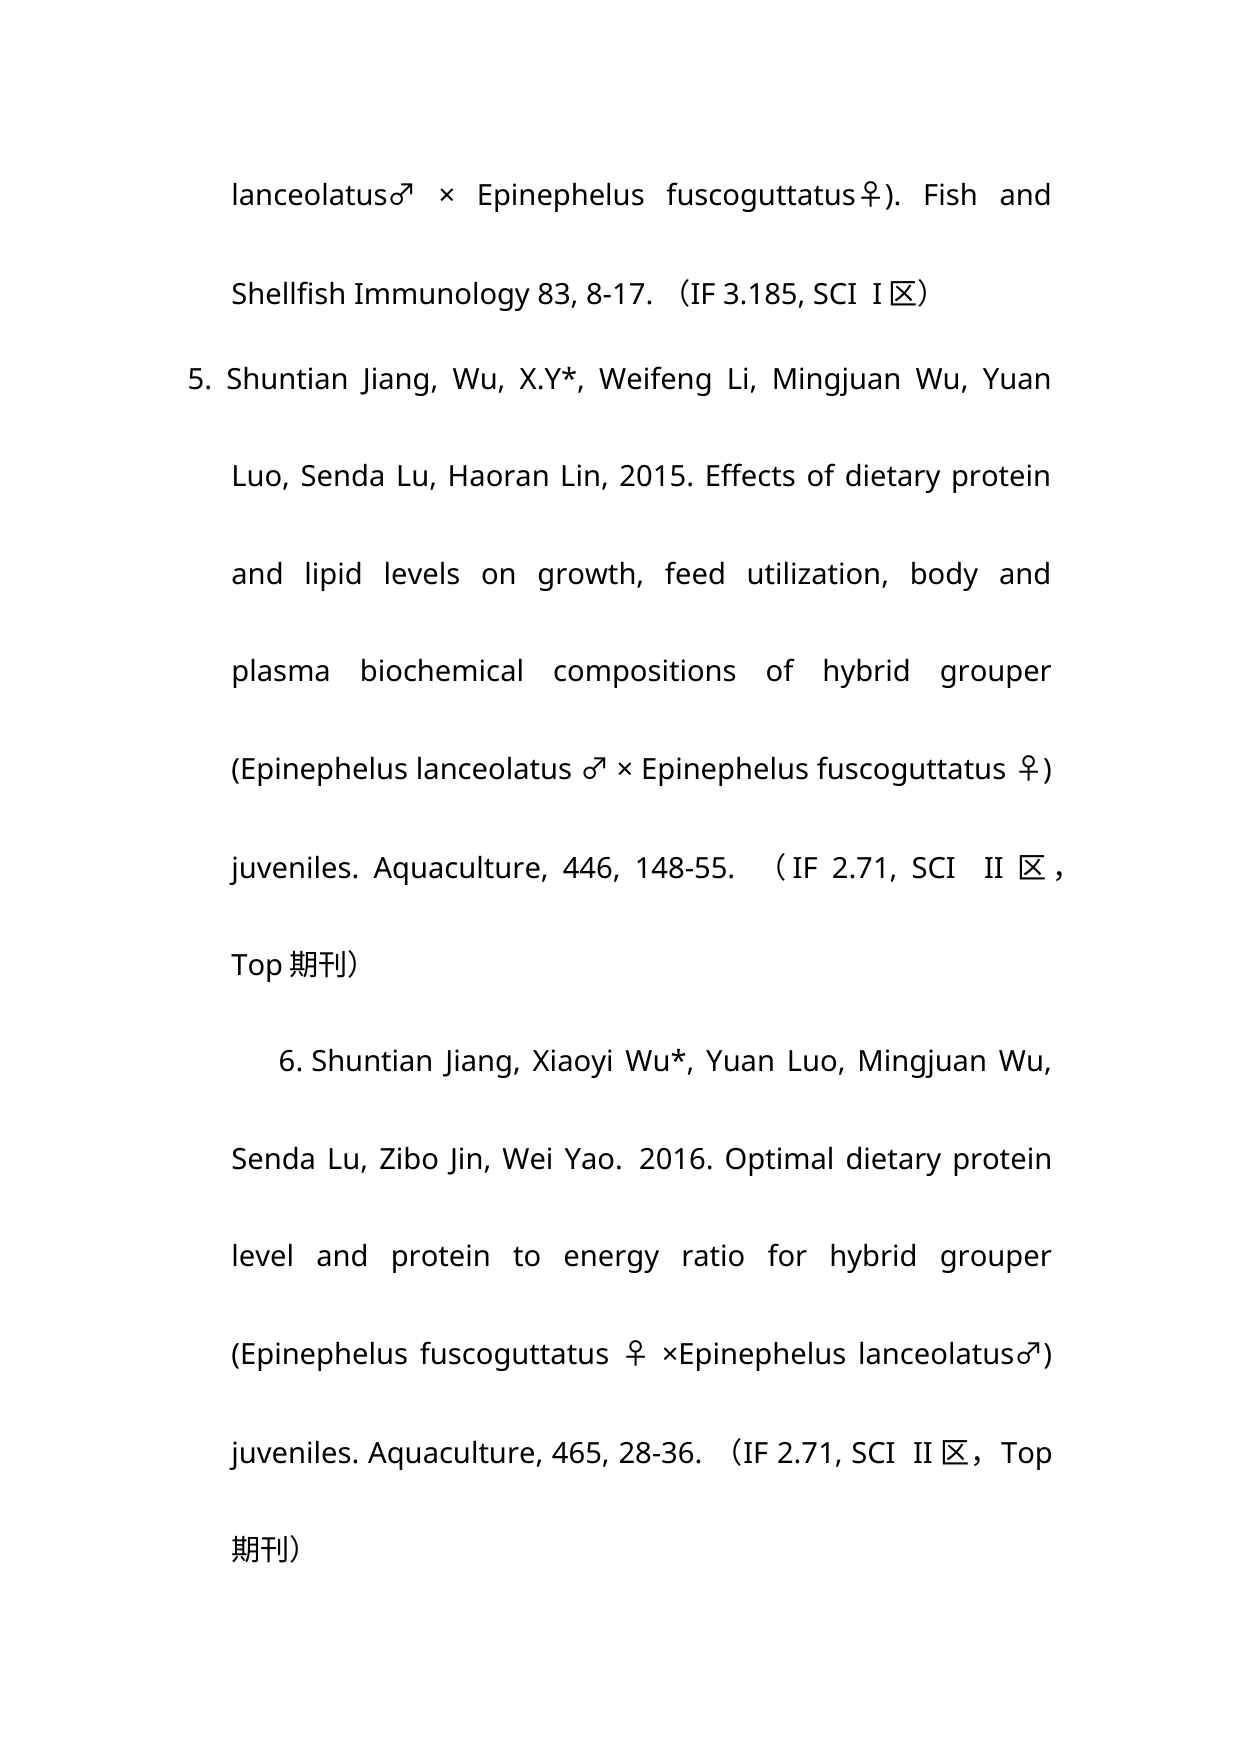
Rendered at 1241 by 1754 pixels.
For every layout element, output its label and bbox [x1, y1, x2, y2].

text [187, 346, 1053, 1581]
text [187, 162, 1053, 324]
